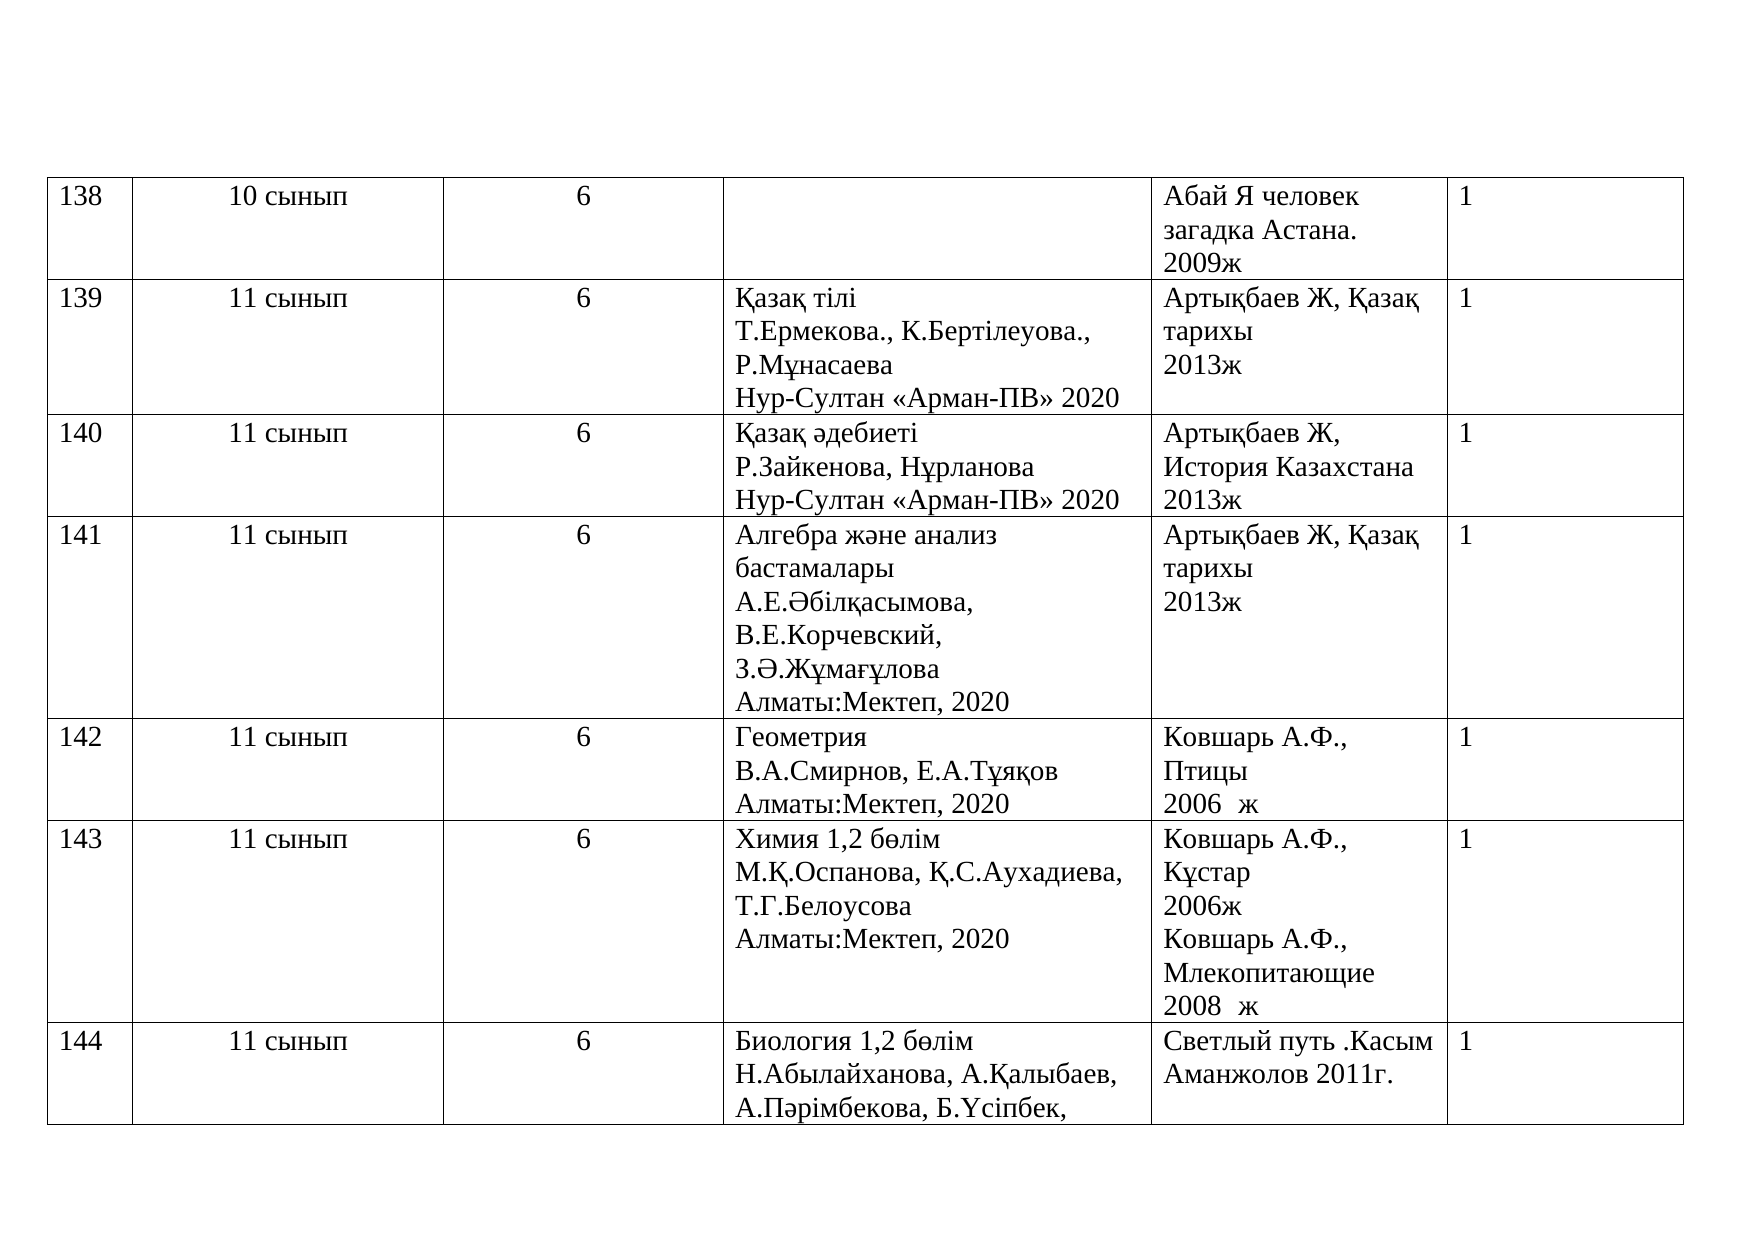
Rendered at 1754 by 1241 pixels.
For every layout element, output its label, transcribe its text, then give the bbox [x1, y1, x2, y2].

table_cell Артықбаев Ж, Қазақ тарихы 2013ж [1152, 517, 1447, 718]
table_cell Қазақ әдебиеті Р.Зайкенова, Нұрланова Нур-Султан «Арман-ПВ» 2020 [724, 415, 1151, 516]
table_cell 11 сынып [133, 719, 443, 820]
table_cell Геометрия В.А.Смирнов, Е.А.Тұяқов Алматы:Мектеп, 2020 [724, 719, 1151, 820]
table_cell 6 [444, 178, 723, 279]
table_cell 1 [1448, 517, 1683, 718]
table_cell [724, 178, 1151, 279]
table_cell 144 [48, 1023, 132, 1124]
table_cell 1 [1448, 280, 1683, 414]
table_cell 11 сынып [133, 821, 443, 1022]
table_cell 6 [444, 1023, 723, 1124]
table_cell 6 [444, 517, 723, 718]
table_cell Алгебра және анализ бастамалары А.Е.Әбілқасымова, В.Е.Корчевский, З.Ә.Жұмағұлова Алматы:Мектеп, 2020 [724, 517, 1151, 718]
table_cell 11 сынып [133, 1023, 443, 1124]
table_cell Абай Я человек загадка Астана. 2009ж [1152, 178, 1447, 279]
table_cell 6 [444, 821, 723, 1022]
table_cell 6 [444, 415, 723, 516]
table_cell 11 сынып [133, 415, 443, 516]
table_cell 138 [48, 178, 132, 279]
table_cell 1 [1448, 719, 1683, 820]
table_cell Артықбаев Ж, История Казахстана 2013ж [1152, 415, 1447, 516]
table_cell 11 сынып [133, 517, 443, 718]
table_cell 6 [444, 719, 723, 820]
table_cell 141 [48, 517, 132, 718]
table_cell Қазақ тілі Т.Ермекова., К.Бертілеуова., Р.Мұнасаева Нур-Султан «Арман-ПВ» 2020 [724, 280, 1151, 414]
table_cell 1 [1448, 821, 1683, 1022]
table_cell Химия 1,2 бөлім М.Қ.Оспанова, Қ.С.Аухадиева, Т.Г.Белоусова Алматы:Мектеп, 2020 [724, 821, 1151, 1022]
table_cell 1 [1448, 415, 1683, 516]
table_cell 143 [48, 821, 132, 1022]
table_cell 1 [1448, 178, 1683, 279]
table_cell 6 [444, 280, 723, 414]
table_cell 139 [48, 280, 132, 414]
table_cell Артықбаев Ж, Қазақ тарихы 2013ж [1152, 280, 1447, 414]
table_cell 10 сынып [133, 178, 443, 279]
table_cell 1 [1448, 1023, 1683, 1124]
table_cell Ковшарь А.Ф., Птицы 2006 ж [1152, 719, 1447, 820]
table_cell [1152, 1023, 1447, 1124]
table_cell Ковшарь А.Ф., Кұстар 2006ж Ковшарь А.Ф., Млекопитающие 2008 ж [1152, 821, 1447, 1022]
table_cell 11 сынып [133, 280, 443, 414]
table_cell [724, 1023, 1151, 1124]
table_cell 140 [48, 415, 132, 516]
table_cell 142 [48, 719, 132, 820]
